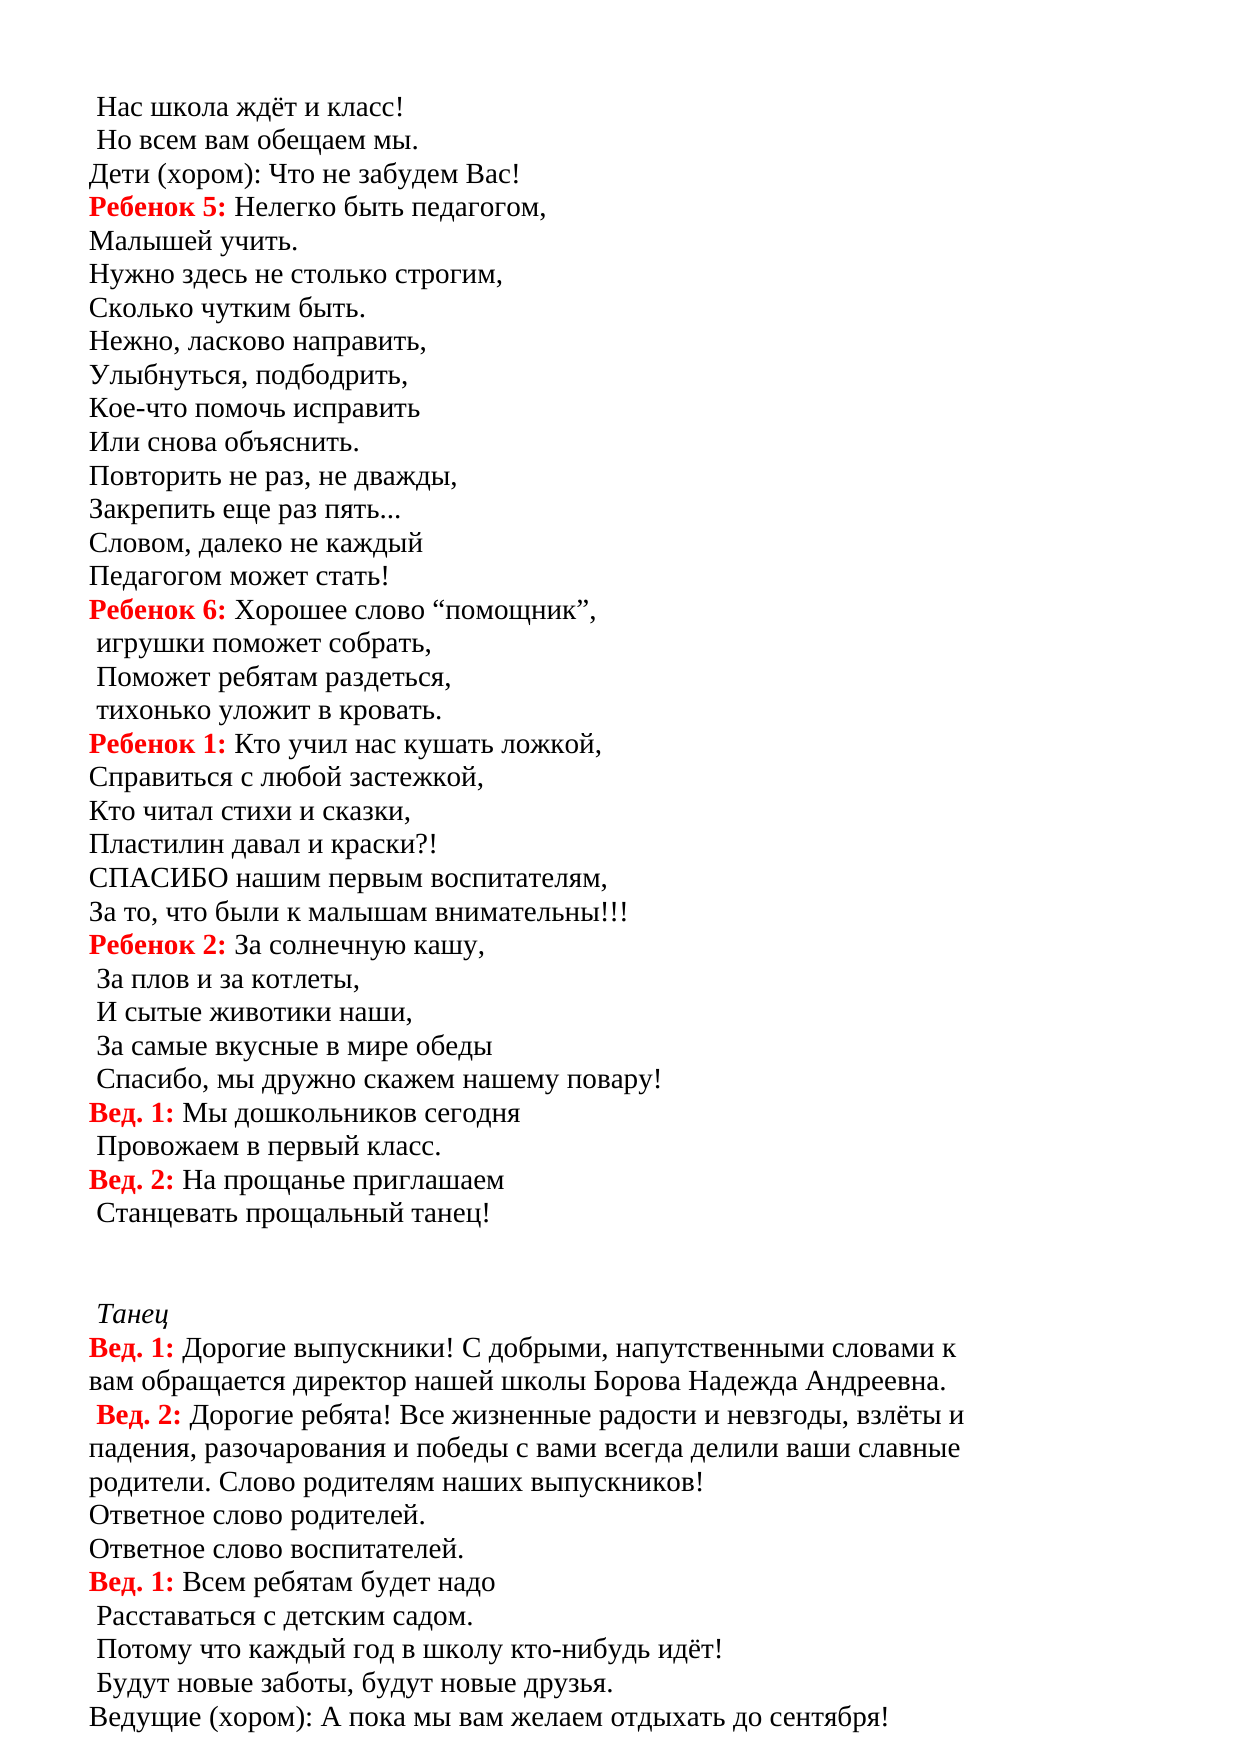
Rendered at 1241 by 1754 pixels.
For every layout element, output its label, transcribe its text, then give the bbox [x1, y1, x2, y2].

text Вед. 1: Мы дошкольников сегодня [89, 1095, 1181, 1128]
text Нежно, ласково направить, [89, 323, 1181, 357]
text Ответное слово воспитателей. [89, 1531, 1181, 1564]
text тихонько уложит в кровать. [89, 692, 1181, 726]
text И сытые животики наши, [89, 994, 1181, 1028]
text Вед. 2: На прощанье приглашаем [89, 1162, 1181, 1196]
text Закрепить еще раз пять... [89, 491, 1181, 525]
text Дети (хором): Что не забудем Вас! [89, 156, 1181, 189]
text родители. Слово родителям наших выпускников! [89, 1464, 1181, 1497]
text Вед. 1: Дорогие выпускники! С добрыми, напутственными словами к [89, 1330, 1181, 1363]
text Ребенок 5: Нелегко быть педагогом, [89, 189, 1181, 223]
text Повторить не раз, не дважды, [89, 458, 1181, 491]
text Справиться с любой застежкой, [89, 759, 1181, 793]
text За самые вкусные в мире обеды [89, 1028, 1181, 1061]
text Вед. 1: Всем ребятам будет надо [89, 1564, 1181, 1598]
text Кто читал стихи и сказки, [89, 793, 1181, 827]
text Нас школа ждёт и класс! [89, 89, 1181, 122]
text вам обращается директор нашей школы Борова Надежда Андреевна. [89, 1363, 1181, 1397]
text Улыбнуться, подбодрить, [89, 357, 1181, 391]
text Нужно здесь не столько строгим, [89, 256, 1181, 290]
text Поможет ребятам раздеться, [89, 659, 1181, 692]
text Сколько чутким быть. [89, 290, 1181, 323]
text Кое-что помочь исправить [89, 391, 1181, 424]
text Пластилин давал и краски?! [89, 827, 1181, 860]
text Словом, далеко не каждый [89, 525, 1181, 558]
text Станцевать прощальный танец! [89, 1196, 1181, 1229]
text Но всем вам обещаем мы. [89, 122, 1181, 156]
text падения, разочарования и победы с вами всегда делили ваши славные [89, 1430, 1181, 1464]
text Будут новые заботы, будут новые друзья. [89, 1665, 1181, 1699]
text Ребенок 1: Кто учил нас кушать ложкой, [89, 726, 1181, 759]
text Танец [89, 1296, 1181, 1330]
text Ребенок 6: Хорошее слово “помощник”, [89, 592, 1181, 625]
text Ответное слово родителей. [89, 1497, 1181, 1531]
text игрушки поможет собрать, [89, 625, 1181, 659]
text Ребенок 2: За солнечную кашу, [89, 927, 1181, 961]
text Ведущие (хором): А пока мы вам желаем отдыхать до сентября! [89, 1699, 1181, 1732]
text Спасибо, мы дружно скажем нашему повару! [89, 1061, 1181, 1095]
text Потому что каждый год в школу кто-нибудь идёт! [89, 1632, 1181, 1665]
text Малышей учить. [89, 223, 1181, 256]
text Педагогом может стать! [89, 558, 1181, 592]
text СПАСИБО нашим первым воспитателям, [89, 860, 1181, 894]
text Вед. 2: Дорогие ребята! Все жизненные радости и невзгоды, взлёты и [89, 1397, 1181, 1430]
text За то, что были к малышам внимательны!!! [89, 894, 1181, 927]
text Расставаться с детским садом. [89, 1598, 1181, 1632]
text За плов и за котлеты, [89, 961, 1181, 994]
text Провожаем в первый класс. [89, 1128, 1181, 1162]
text Или снова объяснить. [89, 424, 1181, 458]
